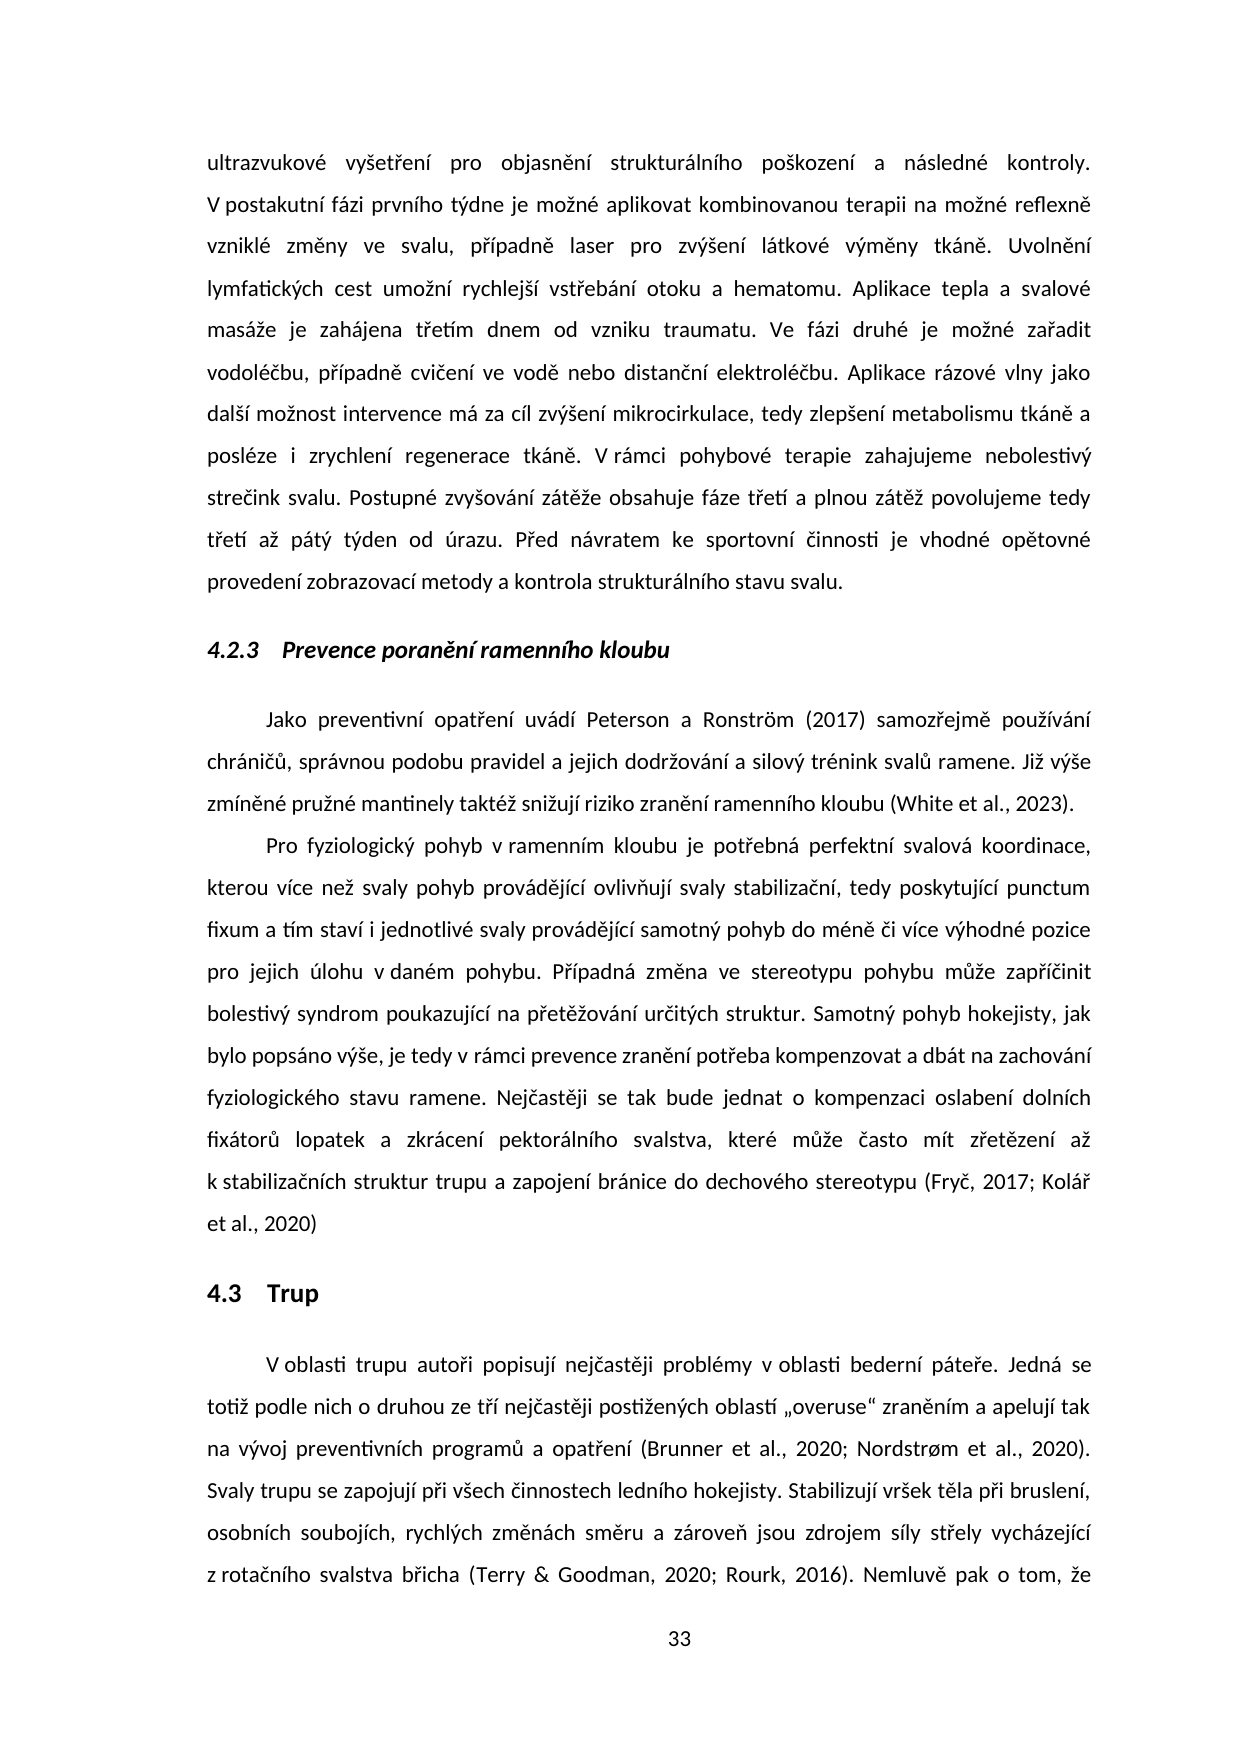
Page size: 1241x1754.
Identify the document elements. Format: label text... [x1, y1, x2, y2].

subtitle Trup [207, 1276, 1092, 1309]
text Pro fyziologický pohyb v ramenním kloubu je potřebná perfektní svalová koordinace, kterou více než svaly pohyb provádějící ovlivňují svaly stabilizační, tedy poskytující punctum fixum a tím staví i jednotlivé svaly provádějící samotný pohyb do méně či více výhodné pozice pro jejich úlohu v daném pohybu. Případná změna ve stereotypu pohybu může zapříčinit bolestivý syndrom poukazující na přetěžování určitých struktur. Samotný pohyb hokejisty, jak bylo popsáno výše, je tedy v rámci prevence zranění potřeba kompenzovat a dbát na zachování fyziologického stavu ramene. Nejčastěji se tak bude jednat o kompenzaci oslabení dolních fixátorů lopatek a zkrácení pektorálního svalstva, které může často mít zřetězení až k stabilizačních struktur trupu a zapojení bránice do dechového stereotypu (Fryč, 2017; Kolář et al., 2020) [207, 831, 1092, 1237]
text Jako preventivní opatření uvádí Peterson a Ronström (2017) samozřejmě používání chráničů, správnou podobu pravidel a jejich dodržování a silový trénink svalů ramene. Již výše zmíněné pružné mantinely taktéž snižují riziko zranění ramenního kloubu (White et al., 2023). [207, 705, 1092, 817]
subtitle Prevence poranění ramenního kloubu [207, 634, 1092, 665]
